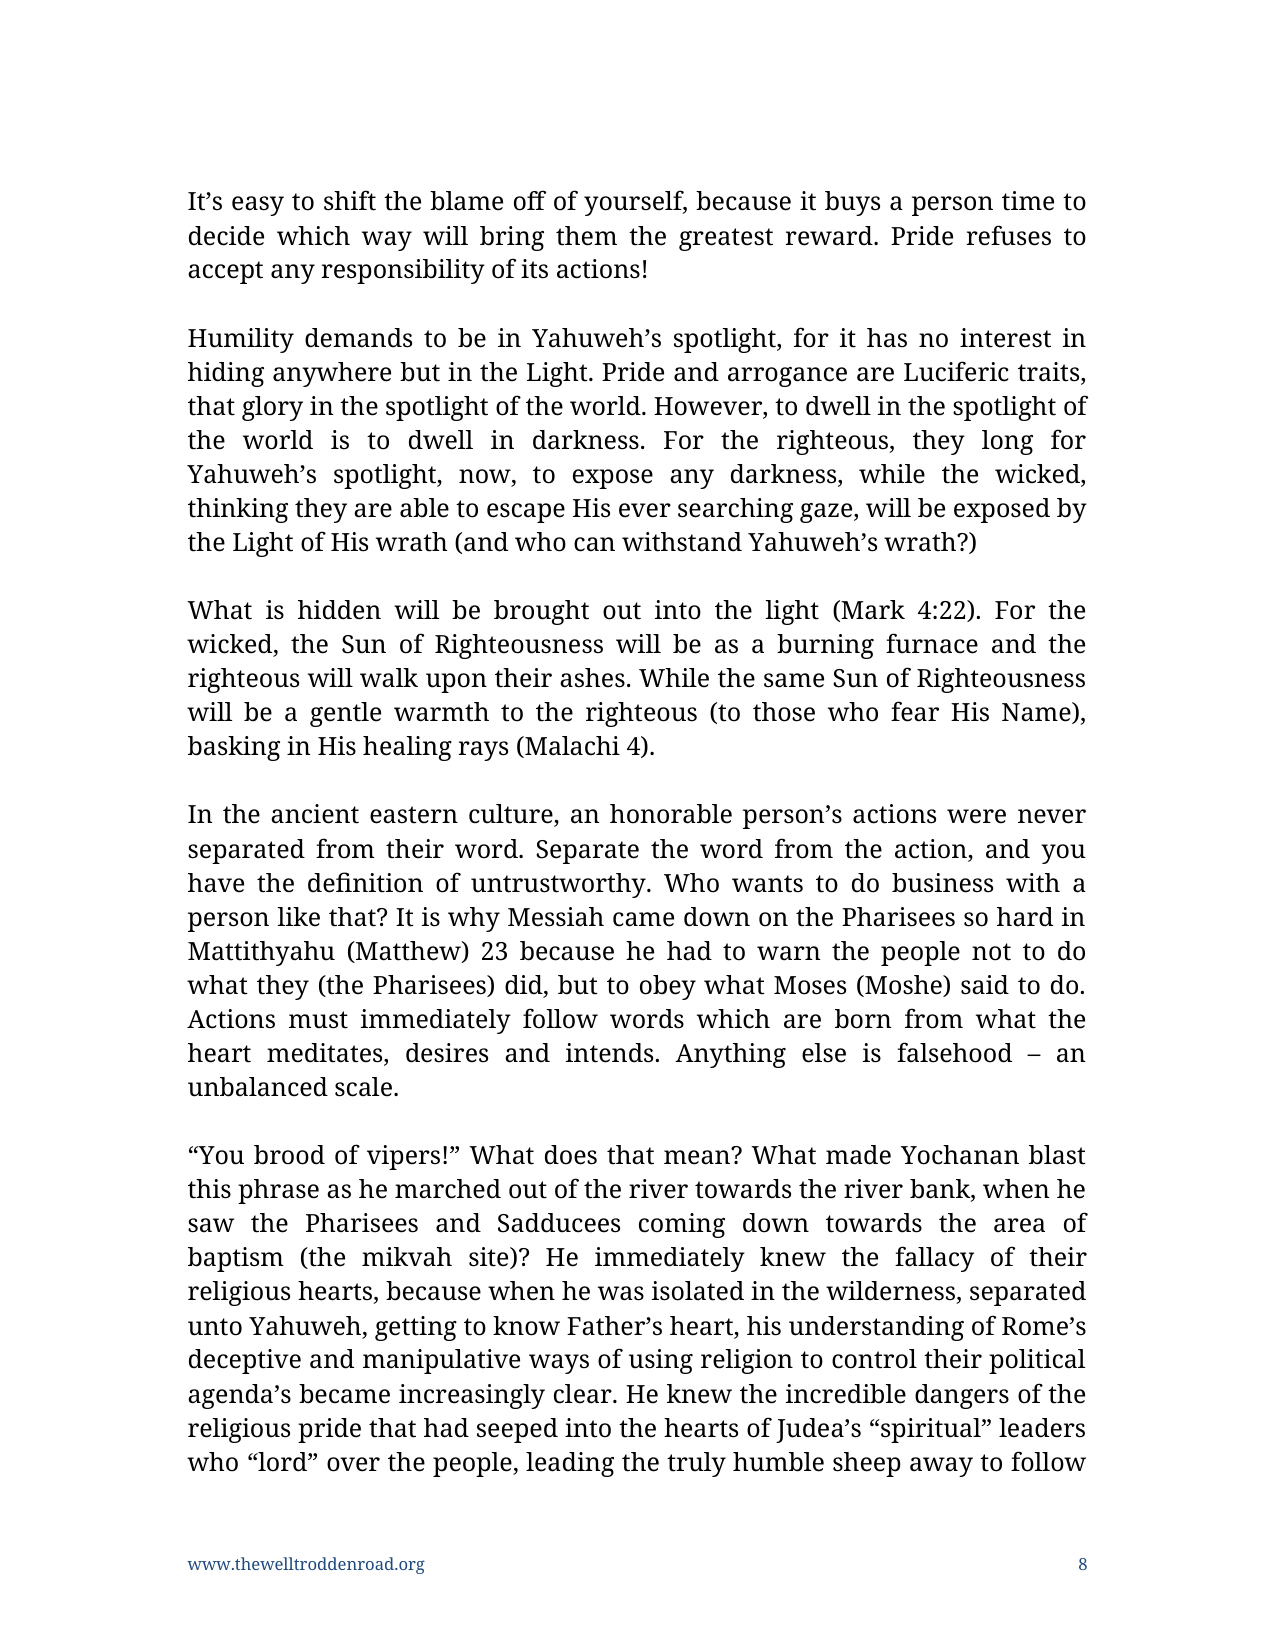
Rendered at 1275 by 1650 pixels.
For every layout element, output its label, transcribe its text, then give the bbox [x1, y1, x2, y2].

text In the ancient eastern culture, an honorable person’s actions were never separated from their word. Separate the word from the action, and you have the definition of untrustworthy. Who wants to do business with a person like that? It is why Messiah came down on the Pharisees so hard in Mattithyahu (Matthew) 23 because he had to warn the people not to do what they (the Pharisees) did, but to obey what Moses (Moshe) said to do. Actions must immediately follow words which are born from what the heart meditates, desires and intends. Anything else is falsehood – an unbalanced scale. [187, 797, 1087, 1104]
text Humility demands to be in Yahuweh’s spotlight, for it has no interest in hiding anywhere but in the Light. Pride and arrogance are Luciferic traits, that glory in the spotlight of the world. However, to dwell in the spotlight of the world is to dwell in darkness. For the righteous, they long for Yahuweh’s spotlight, now, to expose any darkness, while the wicked, thinking they are able to escape His ever searching gaze, will be exposed by the Light of His wrath (and who can withstand Yahuweh’s wrath?) [187, 320, 1087, 559]
text It’s easy to shift the blame off of yourself, because it buys a person time to decide which way will bring them the greatest reward. Pride refuses to accept any responsibility of its actions! [187, 184, 1087, 286]
text What is hidden will be brought out into the light (Mark 4:22). For the wicked, the Sun of Righteousness will be as a burning furnace and the righteous will walk upon their ashes. While the same Sun of Righteousness will be a gentle warmth to the righteous (to those who fear His Name), basking in His healing rays (Malachi 4). [187, 593, 1087, 763]
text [187, 1138, 1087, 1478]
